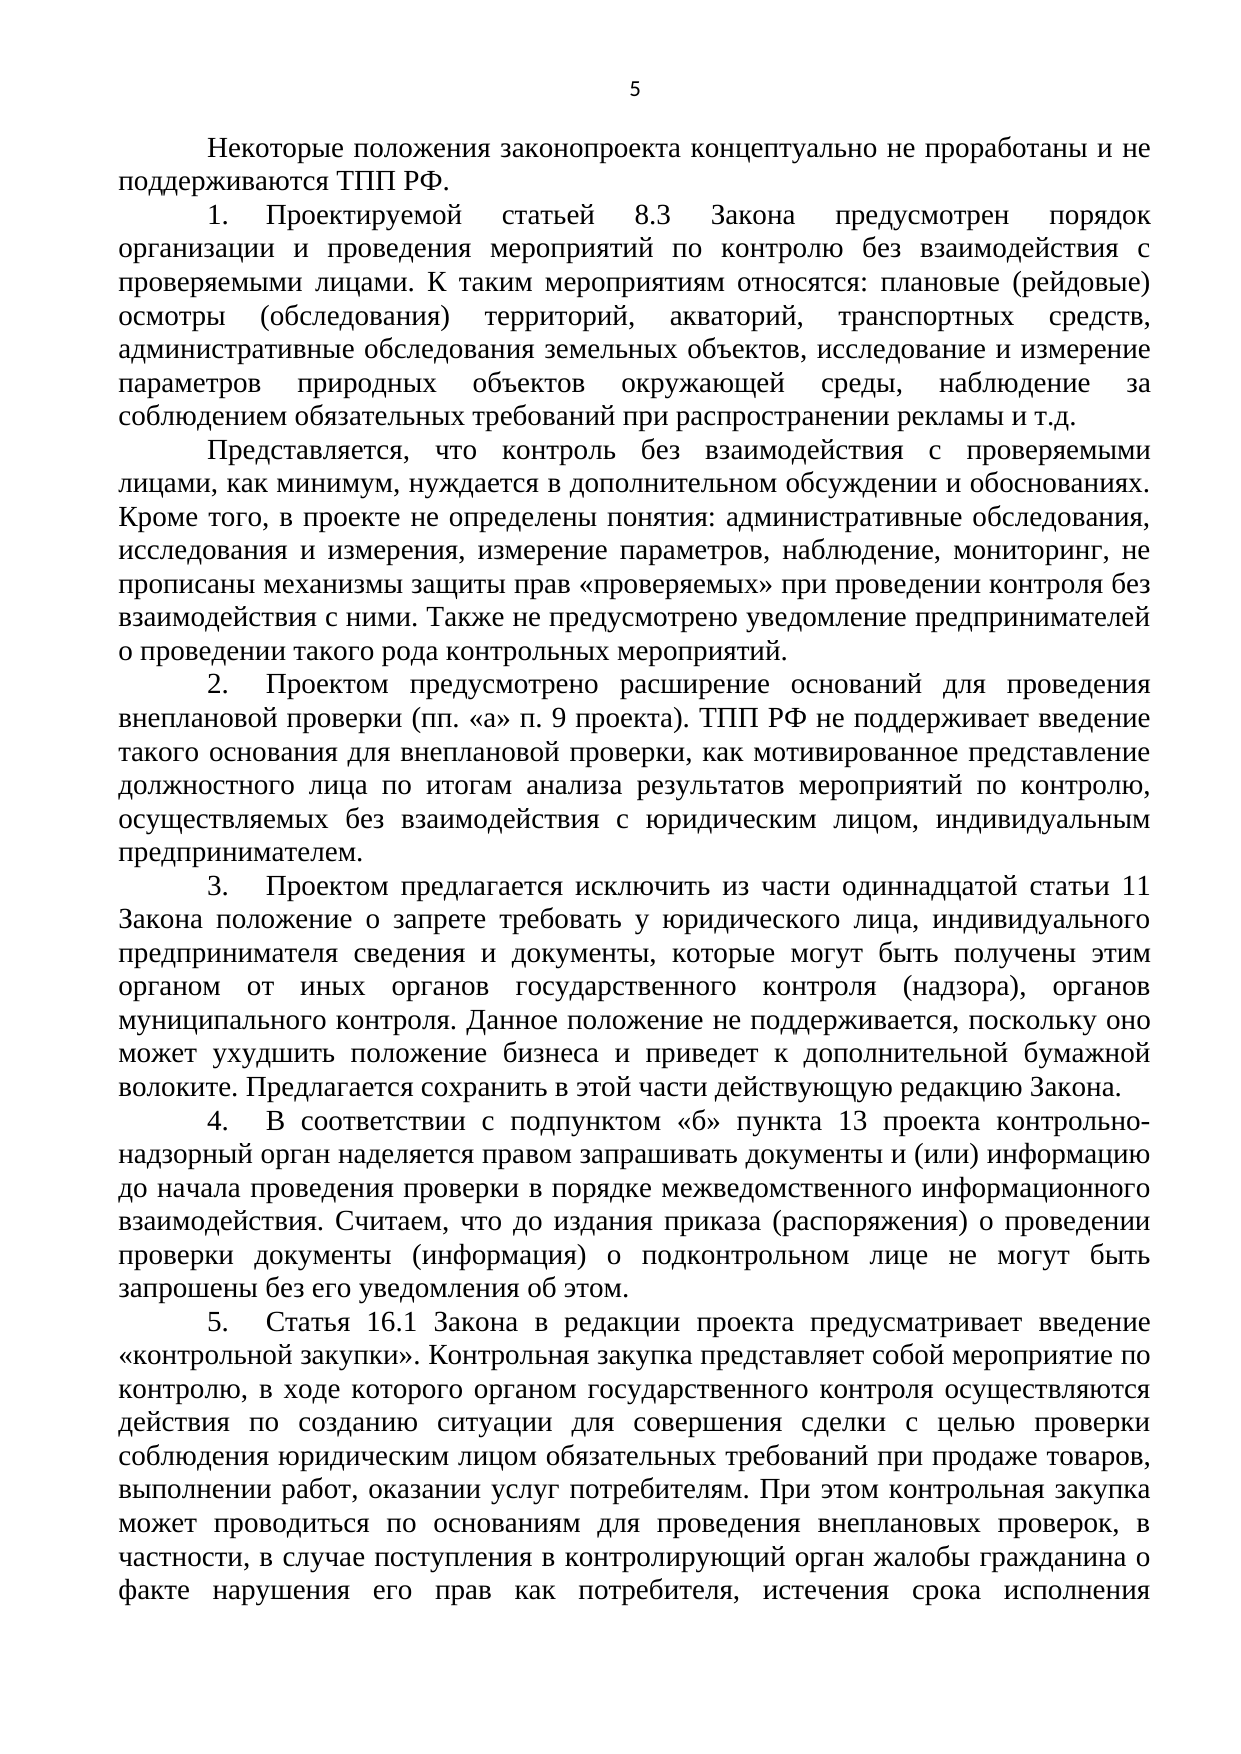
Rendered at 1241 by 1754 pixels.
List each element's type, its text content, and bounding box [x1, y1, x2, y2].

list В соответствии с подпунктом «б» пункта 13 проекта контрольно-надзорный орган наделяется правом запрашивать документы и (или) информацию до начала проведения проверки в порядке межведомственного информационного взаимодействия. Считаем, что до издания приказа (распоряжения) о проведении проверки документы (информация) о подконтрольном лице не могут быть запрошены без его уведомления об этом. [118, 1103, 1152, 1304]
text Некоторые положения законопроекта концептуально не проработаны и не поддерживаются ТПП РФ. [118, 130, 1152, 197]
list Проектом предусмотрено расширение оснований для проведения внеплановой проверки (пп. «а» п. 9 проекта). ТПП РФ не поддерживает введение такого основания для внеплановой проверки, как мотивированное представление должностного лица по итогам анализа результатов мероприятий по контролю, осуществляемых без взаимодействия с юридическим лицом, индивидуальным предпринимателем. [118, 667, 1152, 868]
list Проектом предлагается исключить из части одиннадцатой статьи 11 Закона положение о запрете требовать у юридического лица, индивидуального предпринимателя сведения и документы, которые могут быть получены этим органом от иных органов государственного контроля (надзора), органов муниципального контроля. Данное положение не поддерживается, поскольку оно может ухудшить положение бизнеса и приведет к дополнительной бумажной волоките. Предлагается сохранить в этой части действующую редакцию Закона. [118, 868, 1152, 1103]
list Представляется, что контроль без взаимодействия с проверяемыми лицами, как минимум, нуждается в дополнительном обсуждении и обоснованиях. Кроме того, в проекте не определены понятия: административные обследования, исследования и измерения, измерение параметров, наблюдение, мониторинг, не прописаны механизмы защиты прав «проверяемых» при проведении контроля без взаимодействия с ними. Также не предусмотрено уведомление предпринимателей о проведении такого рода контрольных мероприятий. [118, 432, 1152, 667]
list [118, 1304, 1152, 1606]
list Проектируемой статьей 8.3 Закона предусмотрен порядок организации и проведения мероприятий по контролю без взаимодействия с проверяемыми лицами. К таким мероприятиям относятся: плановые (рейдовые) осмотры (обследования) территорий, акваторий, транспортных средств, административные обследования земельных объектов, исследование и измерение параметров природных объектов окружающей среды, наблюдение за соблюдением обязательных требований при распространении рекламы и т.д. [118, 197, 1152, 432]
